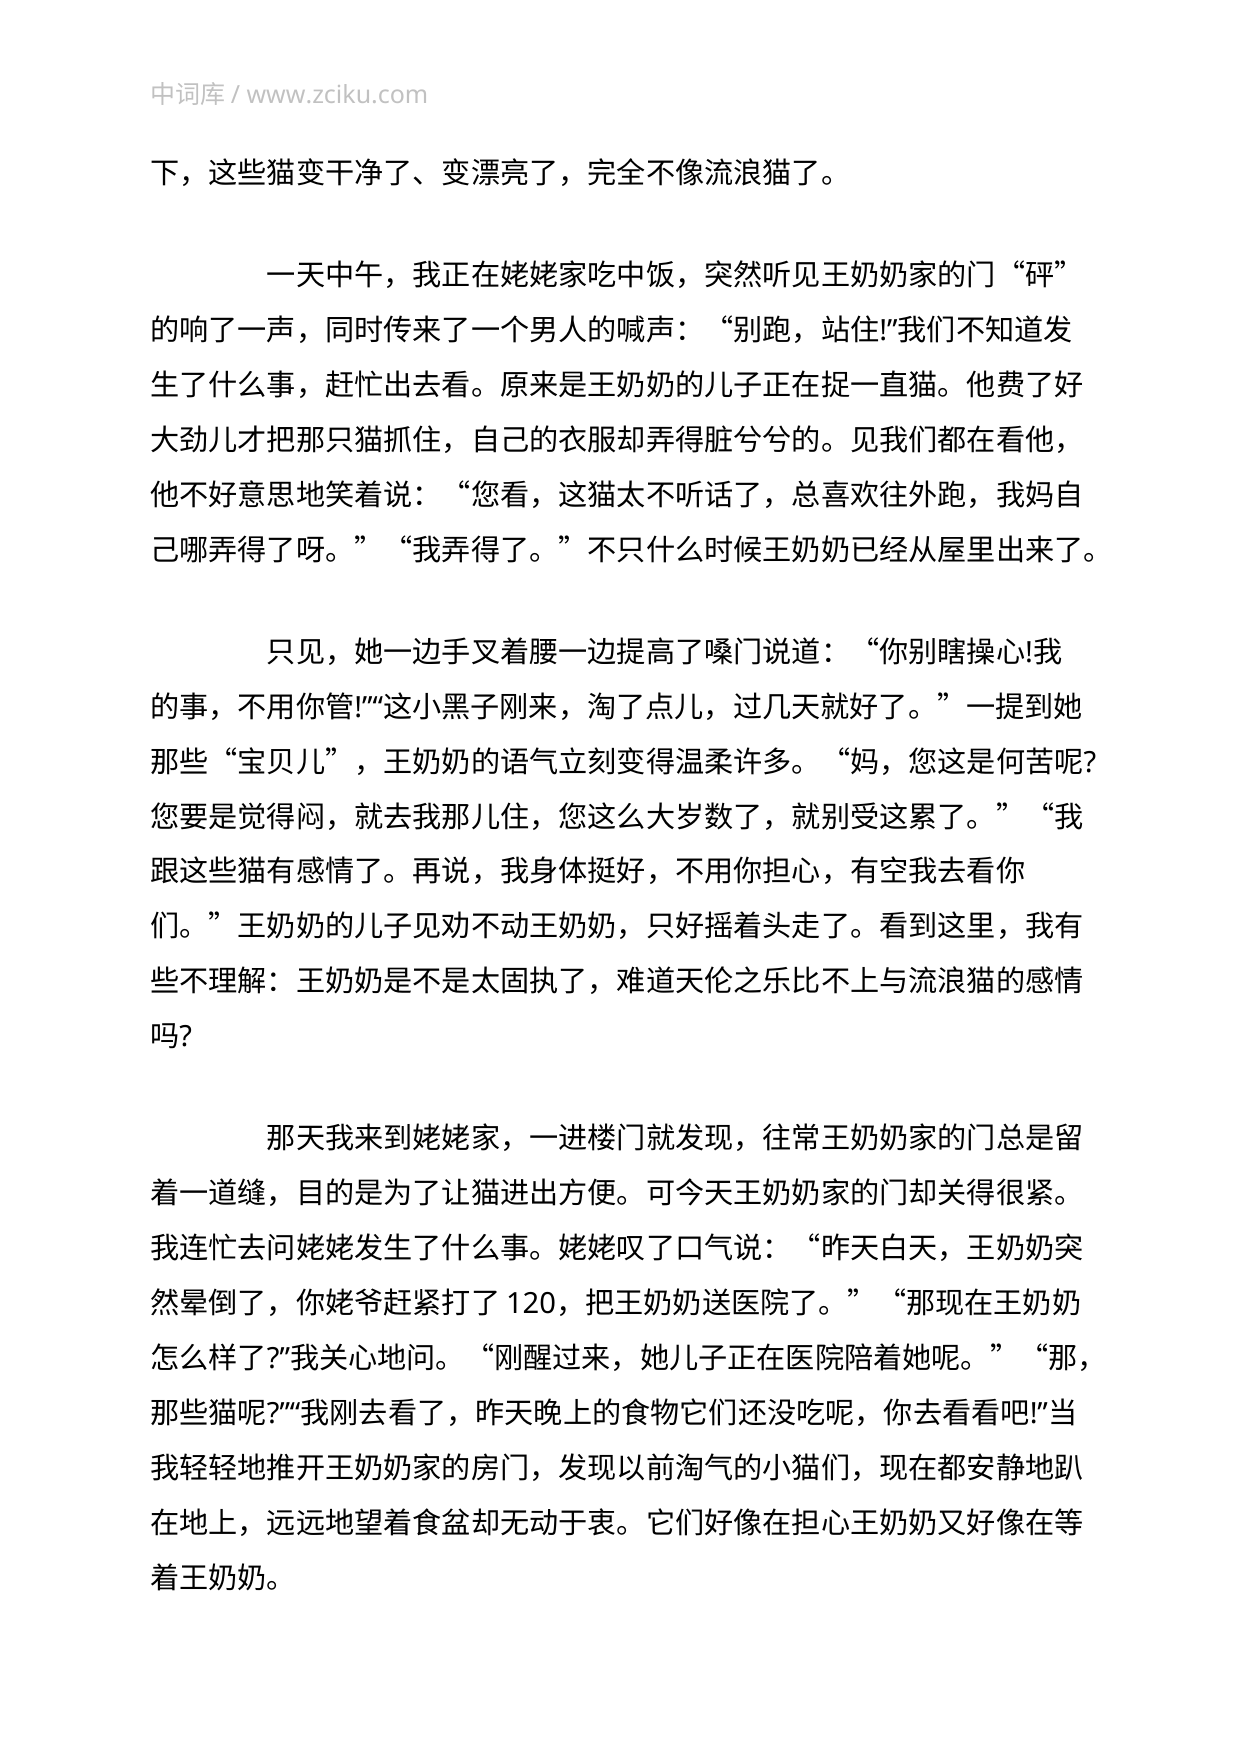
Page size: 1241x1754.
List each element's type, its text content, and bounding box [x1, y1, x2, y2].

text 只见，她一边手叉着腰一边提高了嗓门说道：“你别瞎操心!我的事，不用你管!”“这小黑子刚来，淘了点儿，过几天就好了。”一提到她那些“宝贝儿”，王奶奶的语气立刻变得温柔许多。“妈，您这是何苦呢?您要是觉得闷，就去我那儿住，您这么大岁数了，就别受这累了。”“我跟这些猫有感情了。再说，我身体挺好，不用你担心，有空我去看你们。”王奶奶的儿子见劝不动王奶奶，只好摇着头走了。看到这里，我有些不理解：王奶奶是不是太固执了，难道天伦之乐比不上与流浪猫的感情吗? [150, 628, 1090, 1055]
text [150, 150, 1090, 192]
text 一天中午，我正在姥姥家吃中饭，突然听见王奶奶家的门“砰”的响了一声，同时传来了一个男人的喊声：“别跑，站住!”我们不知道发生了什么事，赶忙出去看。原来是王奶奶的儿子正在捉一直猫。他费了好大劲儿才把那只猫抓住，自己的衣服却弄得脏兮兮的。见我们都在看他，他不好意思地笑着说：“您看，这猫太不听话了，总喜欢往外跑，我妈自己哪弄得了呀。”“我弄得了。”不只什么时候王奶奶已经从屋里出来了。 [150, 252, 1090, 569]
text 那天我来到姥姥家，一进楼门就发现，往常王奶奶家的门总是留着一道缝，目的是为了让猫进出方便。可今天王奶奶家的门却关得很紧。我连忙去问姥姥发生了什么事。姥姥叹了口气说：“昨天白天，王奶奶突然晕倒了，你姥爷赶紧打了120，把王奶奶送医院了。”“那现在王奶奶怎么样了?”我关心地问。“刚醒过来，她儿子正在医院陪着她呢。”“那，那些猫呢?”“我刚去看了，昨天晚上的食物它们还没吃呢，你去看看吧!”当我轻轻地推开王奶奶家的房门，发现以前淘气的小猫们，现在都安静地趴在地上，远远地望着食盆却无动于衷。它们好像在担心王奶奶又好像在等着王奶奶。 [150, 1115, 1090, 1596]
